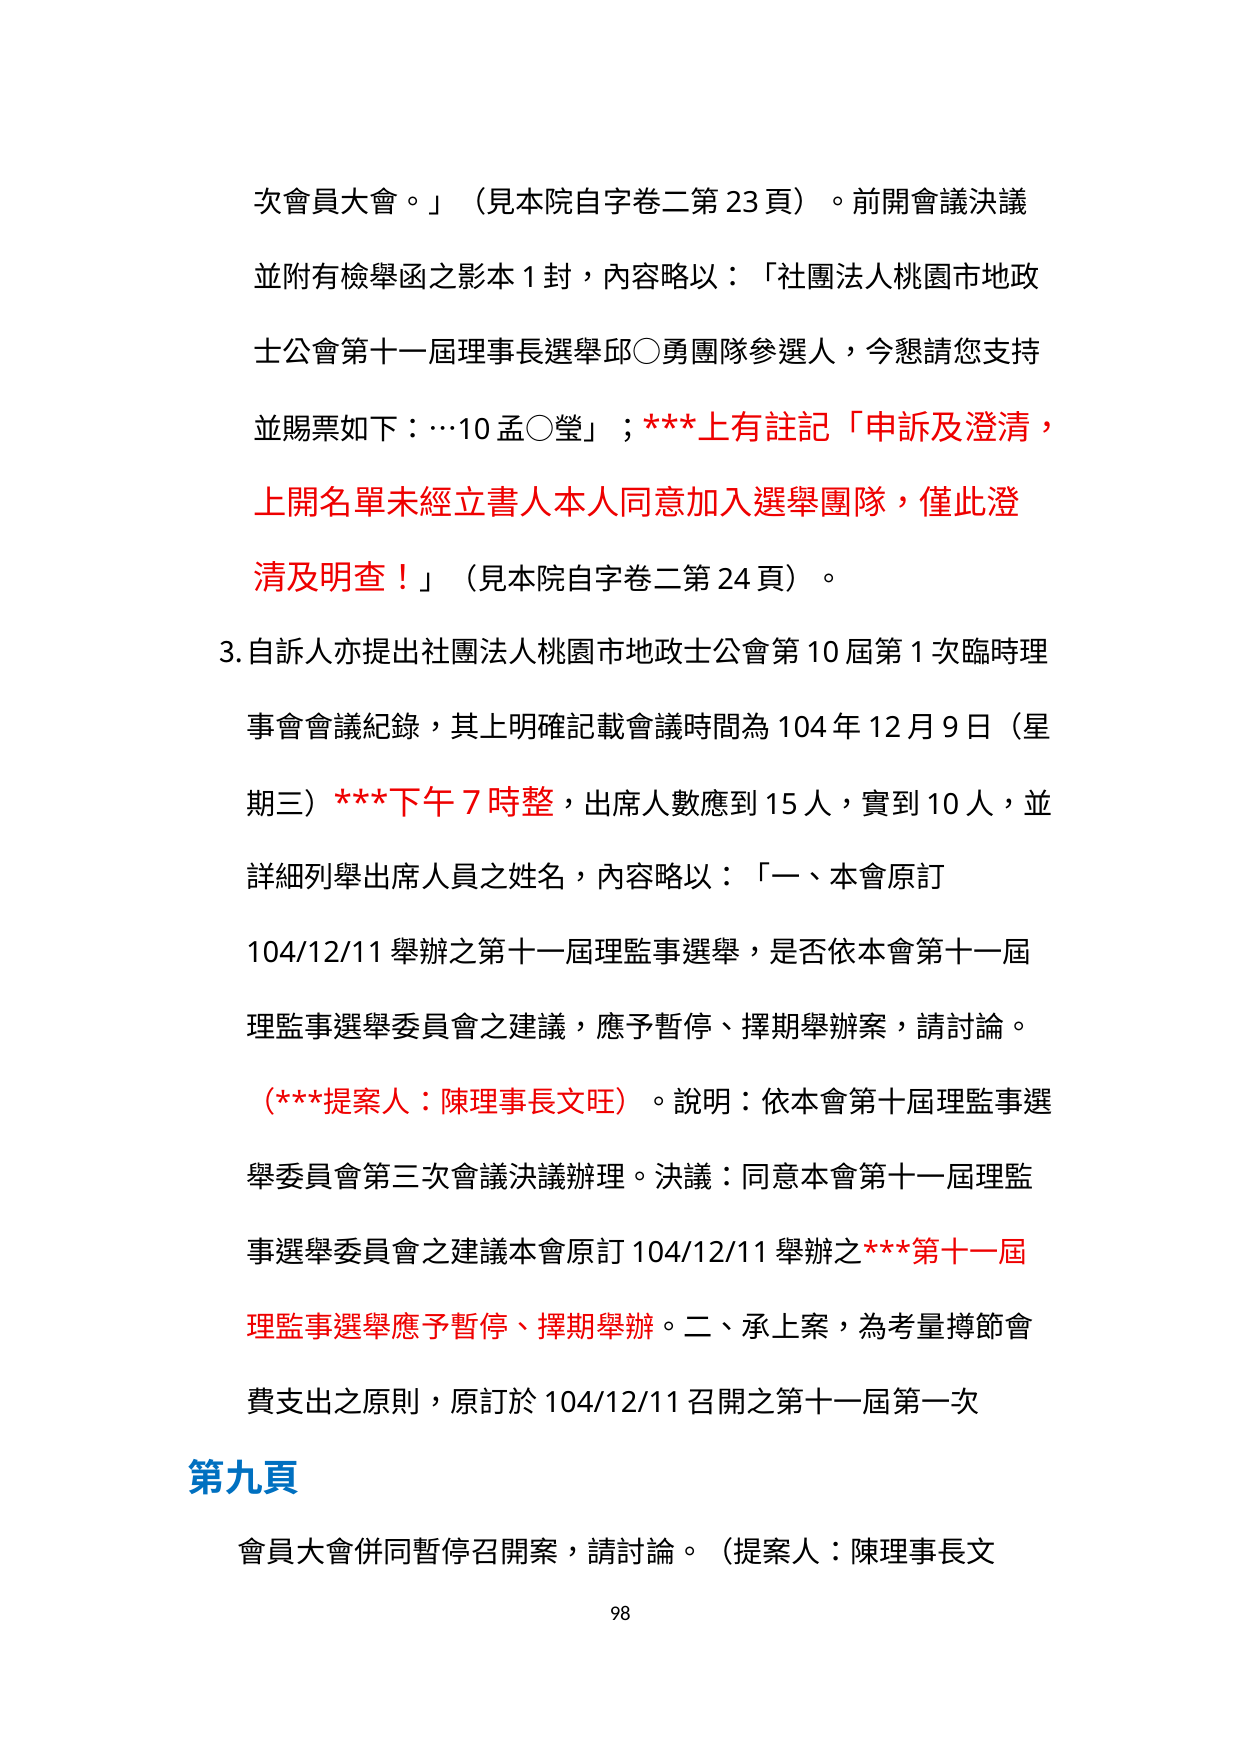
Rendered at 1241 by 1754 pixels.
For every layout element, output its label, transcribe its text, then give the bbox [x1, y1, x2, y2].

text ⒊自訴人亦提出社團法人桃園市地政士公會第10屆第1次臨時理事會會議紀錄，其上明確記載會議時間為104年12月9日（星期三）***下午7時整，出席人數應到15人，實到10人，並詳細列舉出席人員之姓名，內容略以：「一、本會原訂104/12/11舉辦之第十一屆理監事選舉，是否依本會第十一屆理監事選舉委員會之建議，應予暫停、擇期舉辦案，請討論。（***提案人：陳理事長文旺）。說明：依本會第十屆理監事選舉委員會第三次會議決議辦理。決議：同意本會第十一屆理監事選舉委員會之建議本會原訂104/12/11舉辦之***第十一屆理監事選舉應予暫停、擇期舉辦。二、承上案，為考量撙節會費支出之原則，原訂於104/12/11召開之第十一屆第一次 [187, 612, 1053, 1437]
text 第九頁 [187, 1437, 1053, 1512]
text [237, 1512, 1053, 1587]
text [237, 162, 1053, 612]
